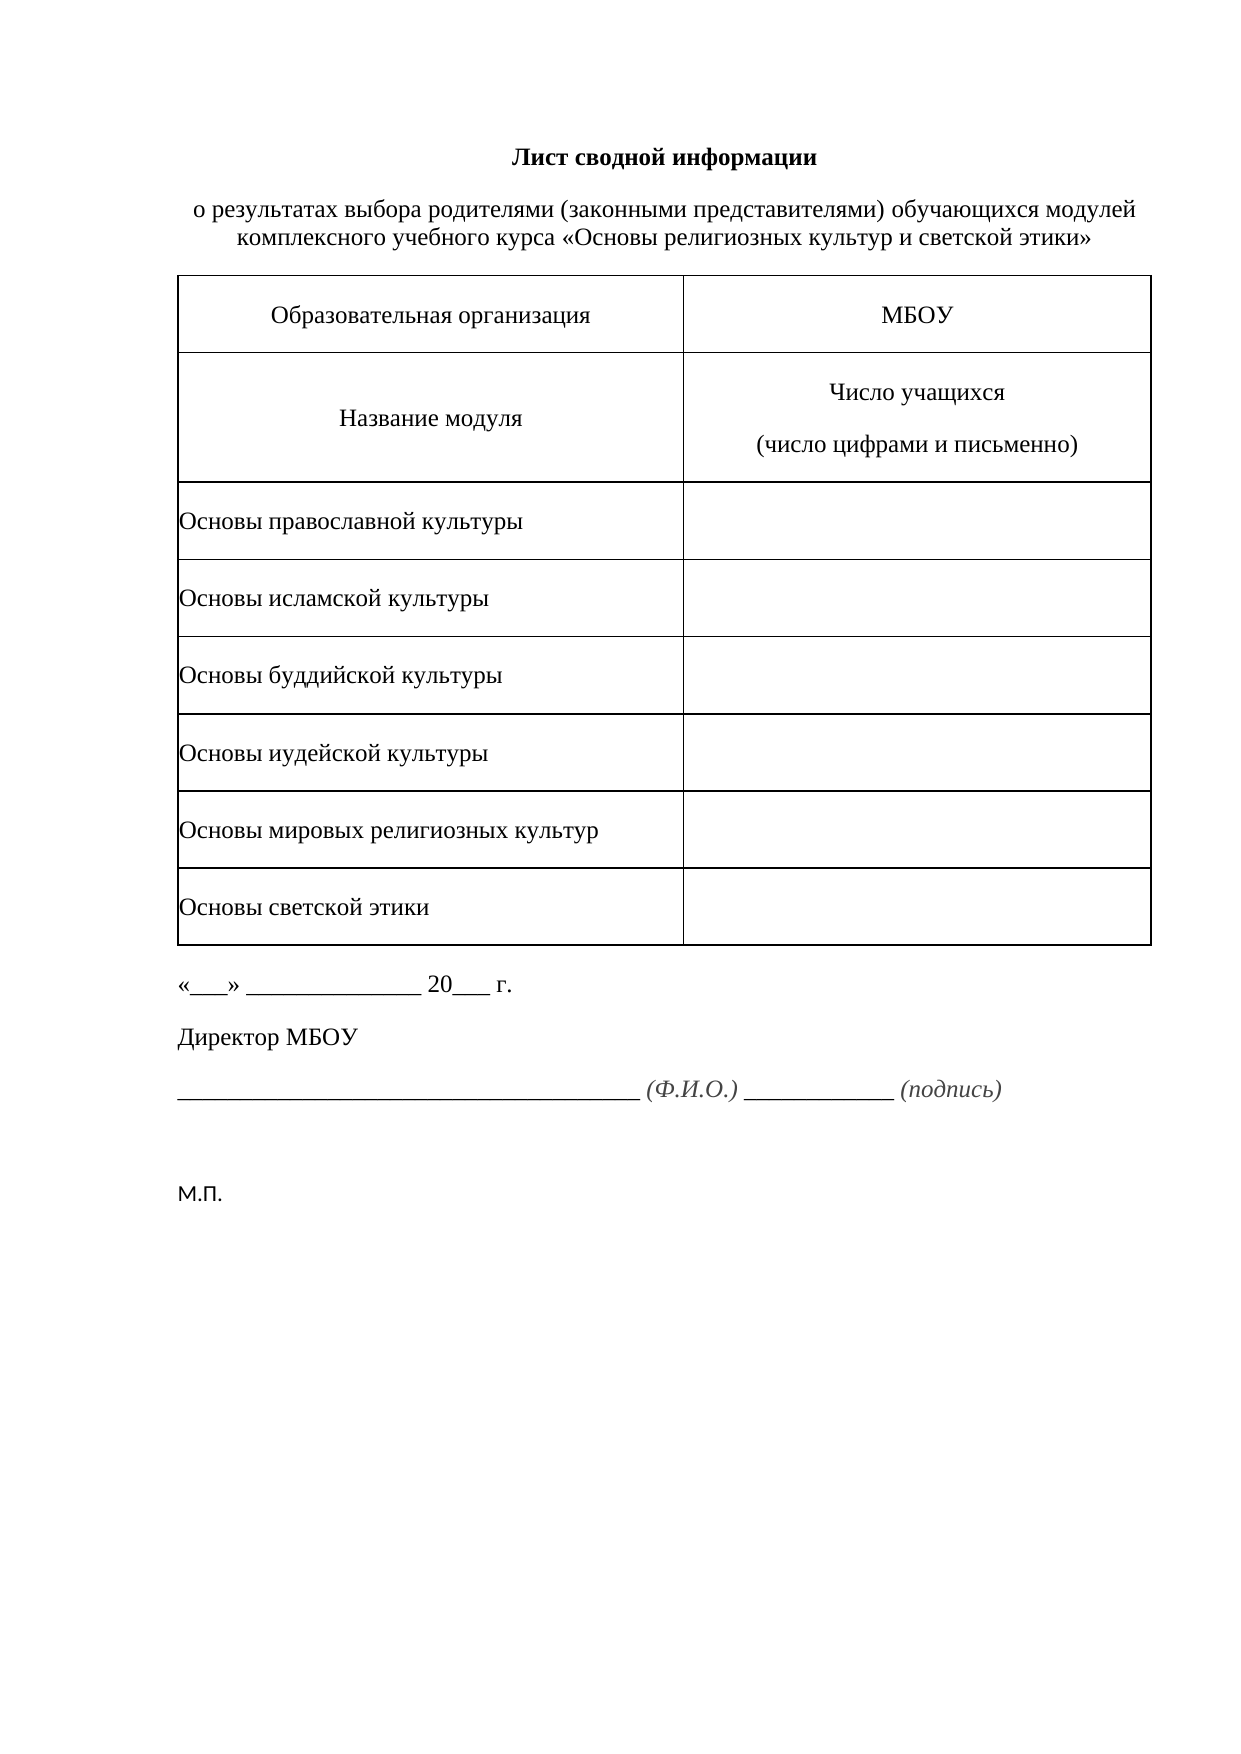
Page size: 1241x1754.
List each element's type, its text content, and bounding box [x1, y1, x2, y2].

table_cell [684, 715, 1150, 790]
table_cell Основы исламской культуры [179, 560, 683, 636]
table_cell [684, 792, 1150, 867]
table_cell Основы православной культуры [179, 483, 683, 558]
table_cell Основы мировых религиозных культур [179, 792, 683, 867]
text _____________________________________ (Ф.И.О.) ____________ (подпись) [177, 1074, 1152, 1102]
text М.П. [177, 1179, 1152, 1207]
table_cell Основы светской этики [179, 869, 683, 944]
text «___» ______________ 20___ г. [177, 969, 1152, 998]
table_cell [684, 483, 1150, 558]
table_header МБОУ [684, 276, 1150, 352]
text Лист сводной информации [177, 142, 1152, 170]
text о результатах выбора родителями (законными представителями) обучающихся модулей комплексного учебного курса «Основы религиозных культур и светской этики» [177, 194, 1152, 251]
table_cell [684, 560, 1150, 636]
table_cell Основы иудейской культуры [179, 715, 683, 790]
table_cell Число учащихся (число цифрами и письменно) [684, 353, 1150, 481]
table_header Образовательная организация [179, 276, 683, 352]
table_cell [684, 869, 1150, 944]
table_cell Основы буддийской культуры [179, 637, 683, 713]
text Директор МБОУ [177, 1022, 1152, 1050]
table_cell [684, 637, 1150, 713]
table_cell Название модуля [179, 353, 683, 481]
